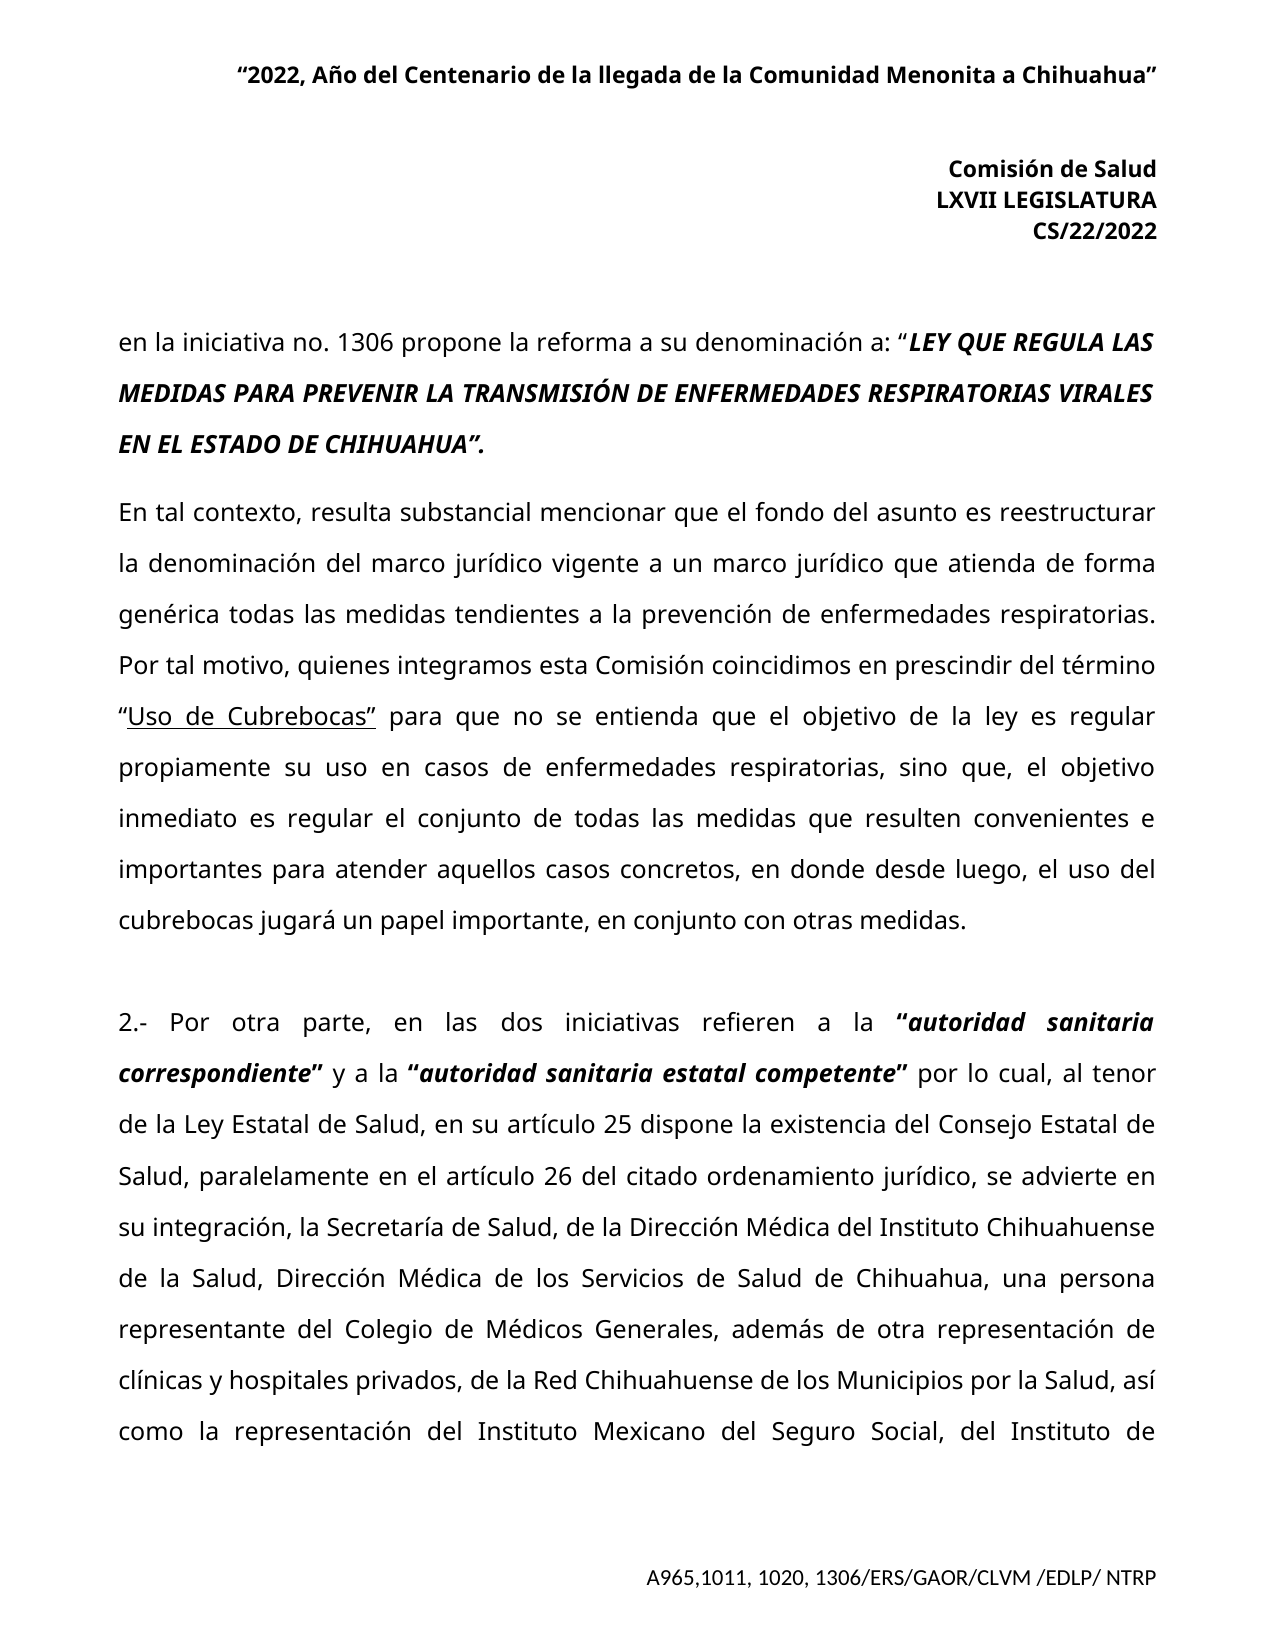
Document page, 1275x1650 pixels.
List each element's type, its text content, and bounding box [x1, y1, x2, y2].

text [118, 325, 1157, 461]
text En tal contexto, resulta substancial mencionar que el fondo del asunto es reestructurar la denominación del marco jurídico vigente a un marco jurídico que atienda de forma genérica todas las medidas tendientes a la prevención de enfermedades respiratorias. Por tal motivo, quienes integramos esta Comisión coincidimos en prescindir del término “Uso de Cubrebocas” para que no se entienda que el objetivo de la ley es regular propiamente su uso en casos de enfermedades respiratorias, sino que, el objetivo inmediato es regular el conjunto de todas las medidas que resulten convenientes e importantes para atender aquellos casos concretos, en donde desde luego, el uso del cubrebocas jugará un papel importante, en conjunto con otras medidas. [118, 495, 1157, 937]
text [118, 1005, 1157, 1447]
